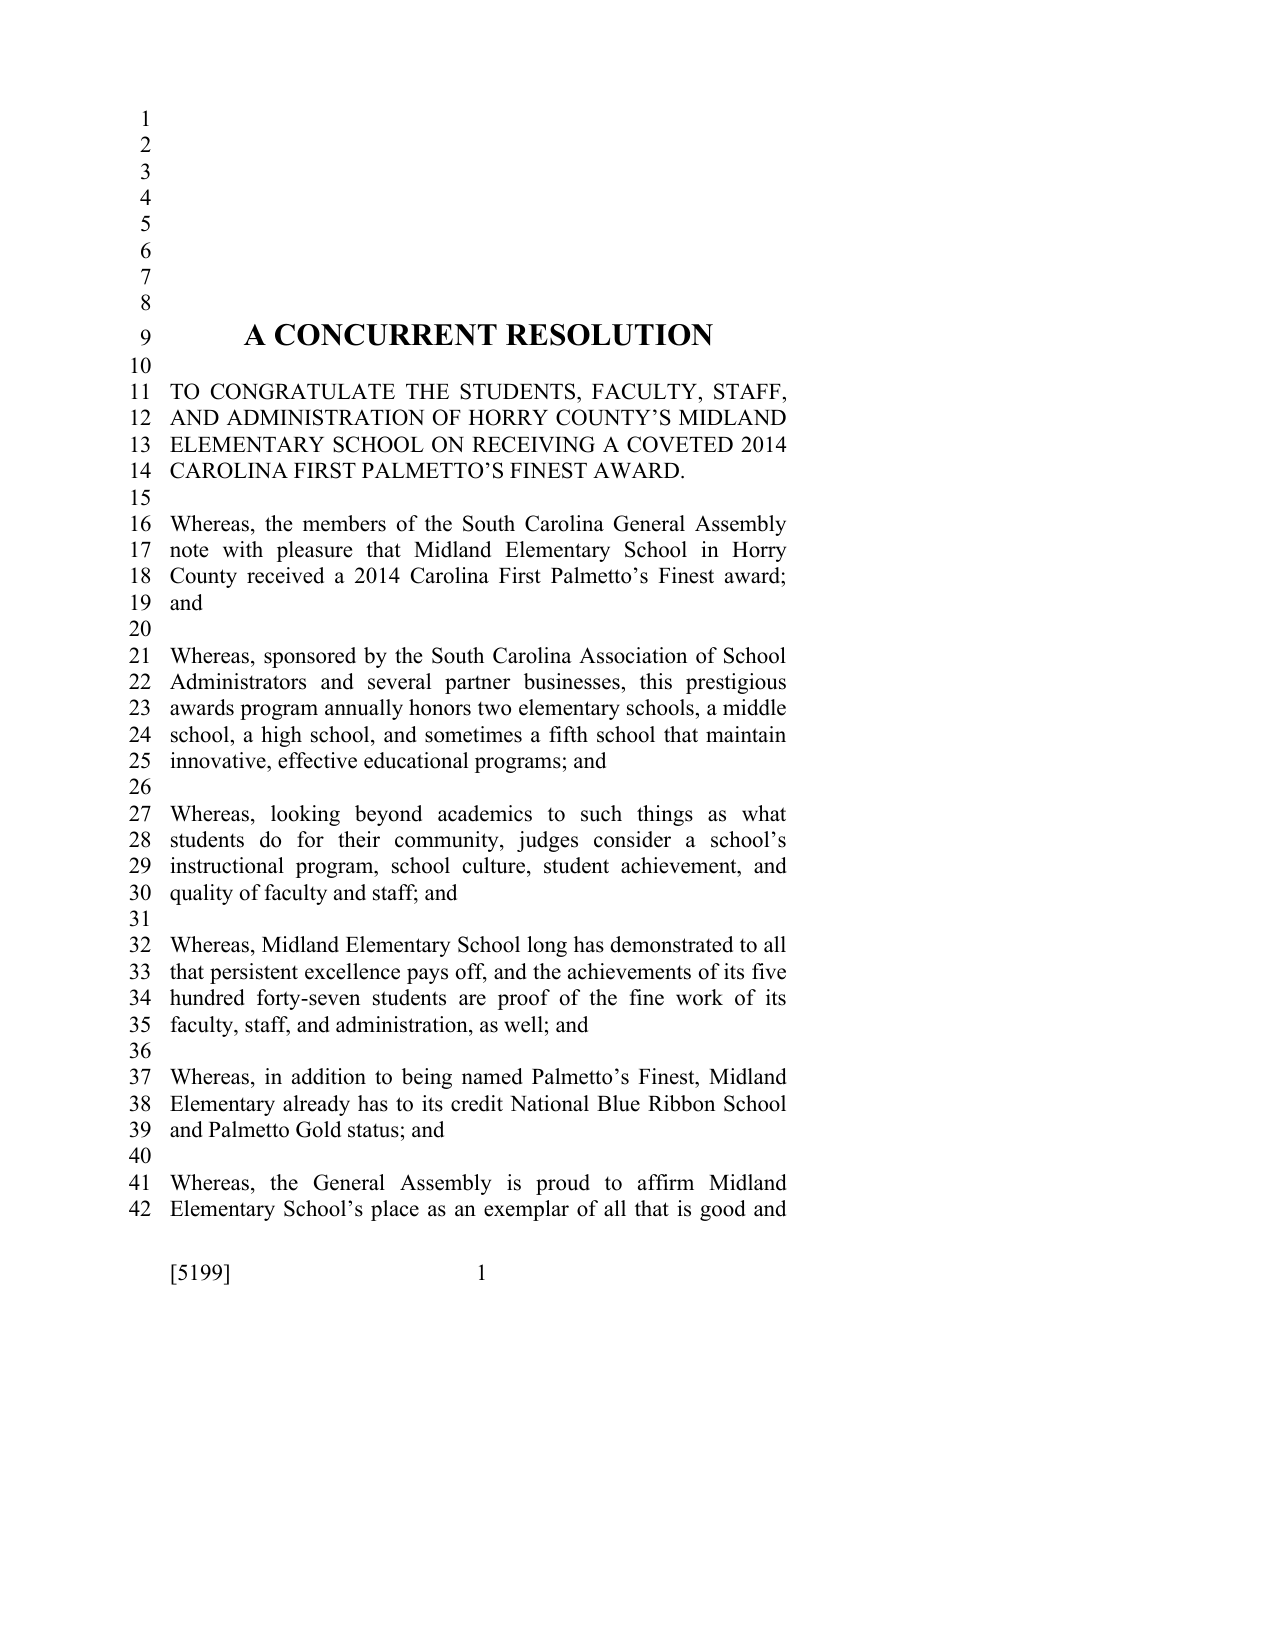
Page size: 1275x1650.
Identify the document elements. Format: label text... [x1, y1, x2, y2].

text Whereas, looking beyond academics to such things as what students do for their community, judges consider a school’s instructional program, school culture, student achievement, and quality of faculty and staff; and [169, 800, 787, 905]
text Whereas, in addition to being named Palmetto’s Finest, Midland Elementary already has to its credit National Blue Ribbon School and Palmetto Gold status; and [169, 1063, 787, 1142]
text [169, 1169, 787, 1221]
text TO CONGRATULATE THE STUDENTS, FACULTY, STAFF, AND ADMINISTRATION OF HORRY COUNTY’S MIDLAND ELEMENTARY SCHOOL ON RECEIVING A COVETED 2014 CAROLINA FIRST PALMETTO’S FINEST AWARD. [169, 378, 787, 483]
text Whereas, Midland Elementary School long has demonstrated to all that persistent excellence pays off, and the achievements of its five hundred forty-seven students are proof of the fine work of its faculty, staff, and administration, as well; and [169, 932, 787, 1037]
text Whereas, the members of the South Carolina General Assembly note with pleasure that Midland Elementary School in Horry County received a 2014 Carolina First Palmetto’s Finest award; and [169, 510, 787, 615]
text A CONCURRENT RESOLUTION [169, 316, 787, 352]
text Whereas, sponsored by the South Carolina Association of School Administrators and several partner businesses, this prestigious awards program annually honors two elementary schools, a middle school, a high school, and sometimes a fifth school that maintain innovative, effective educational programs; and [169, 642, 787, 773]
